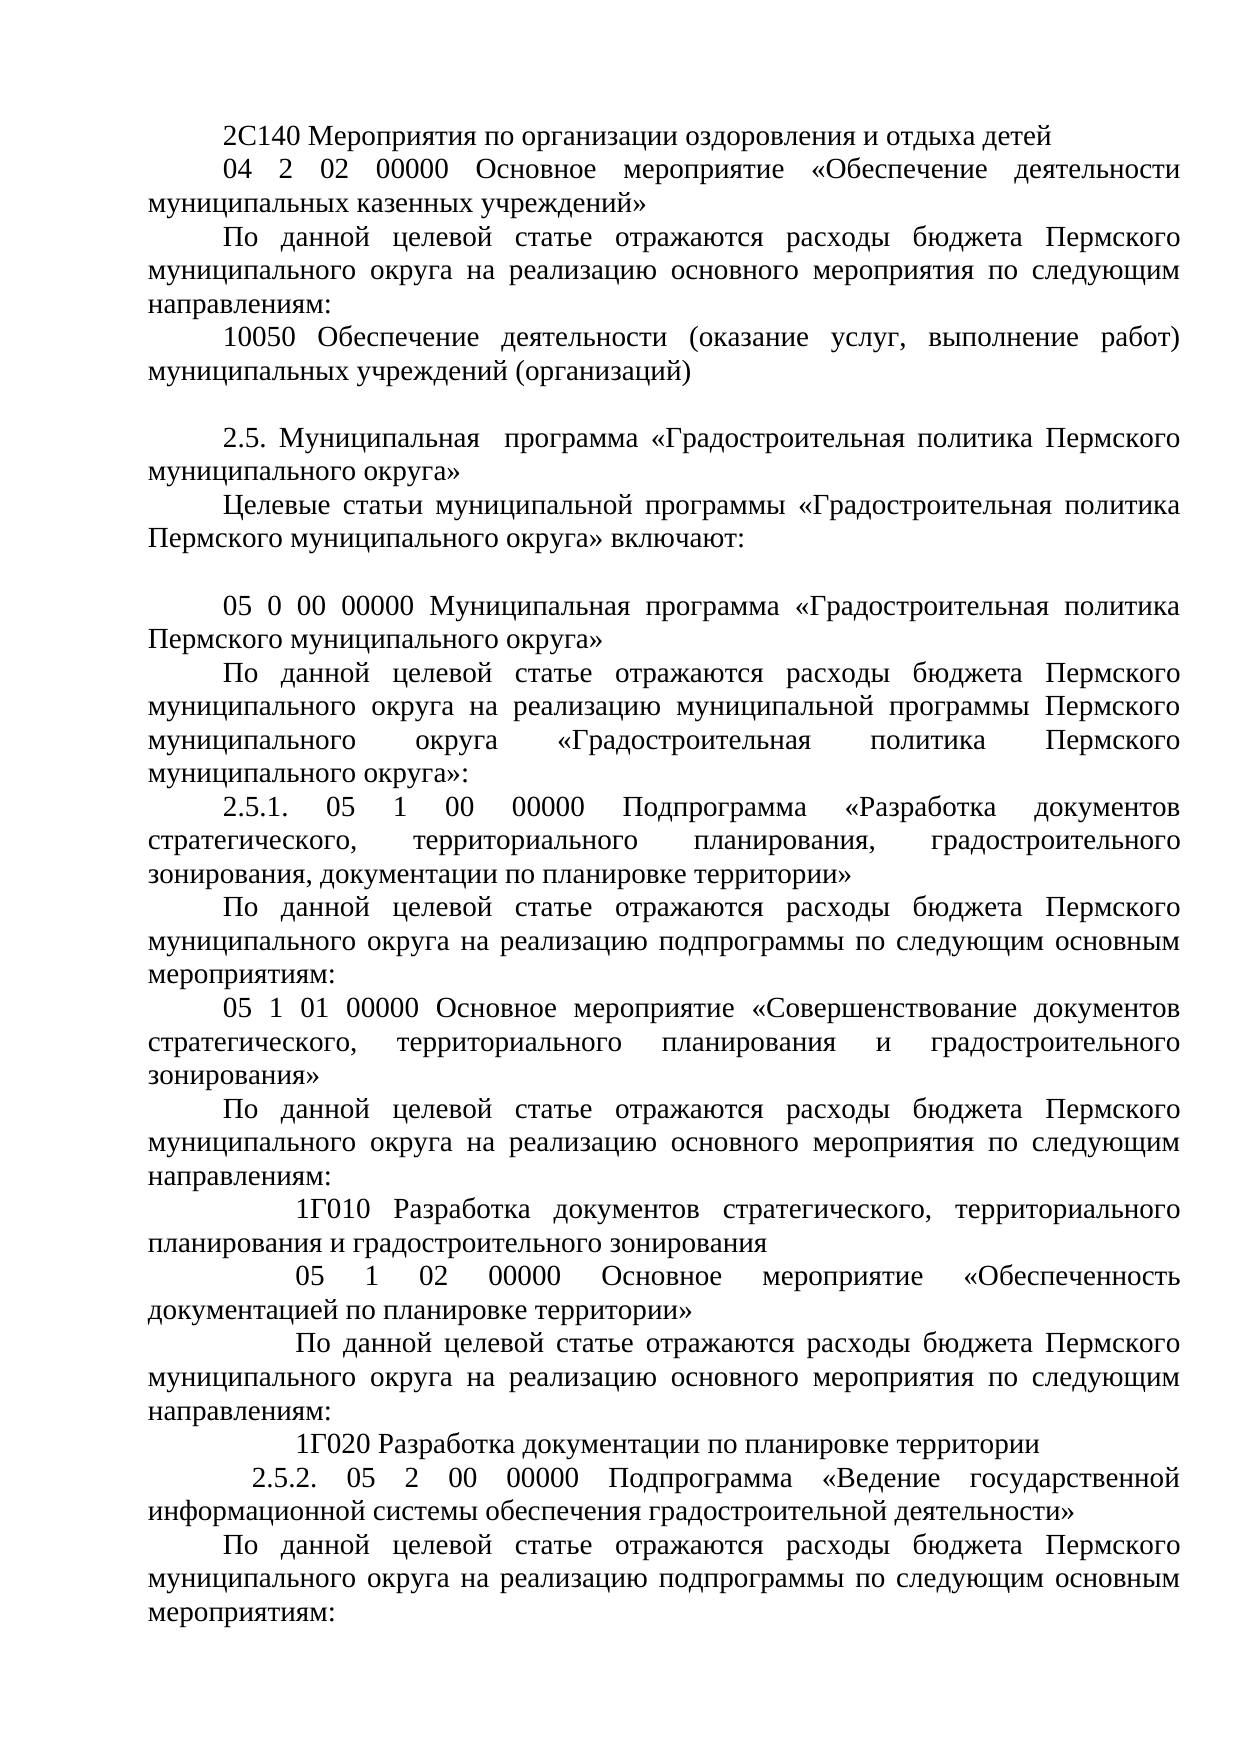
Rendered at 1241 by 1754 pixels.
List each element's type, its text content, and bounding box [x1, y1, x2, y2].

text По данной целевой статье отражаются расходы бюджета Пермского муниципального округа на реализацию подпрограммы по следующим основным мероприятиям: [148, 1527, 1181, 1627]
text По данной целевой статье отражаются расходы бюджета Пермского муниципального округа на реализацию основного мероприятия по следующим направлениям: [148, 219, 1181, 319]
text По данной целевой статье отражаются расходы бюджета Пермского муниципального округа на реализацию основного мероприятия по следующим направлениям: [148, 1091, 1181, 1191]
text 05 1 01 00000 Основное мероприятие «Совершенствование документов стратегического, территориального планирования и градостроительного зонирования» [148, 990, 1181, 1091]
text 2.5. Муниципальная программа «Градостроительная политика Пермского муниципального округа» [148, 420, 1181, 487]
text 1Г010 Разработка документов стратегического, территориального планирования и градостроительного зонирования [148, 1191, 1181, 1258]
text 04 2 02 00000 Основное мероприятие «Обеспечение деятельности муниципальных казенных учреждений» [148, 152, 1181, 219]
text 2.5.2. 05 2 00 00000 Подпрограмма «Ведение государственной информационной системы обеспечения градостроительной деятельности» [148, 1460, 1181, 1527]
text 10050 Обеспечение деятельности (оказание услуг, выполнение работ) муниципальных учреждений (организаций) [148, 319, 1181, 386]
text По данной целевой статье отражаются расходы бюджета Пермского муниципального округа на реализацию муниципальной программы Пермского муниципального округа «Градостроительная политика Пермского муниципального округа»: [148, 655, 1181, 789]
text 2С140 Мероприятия по организации оздоровления и отдыха детей [148, 118, 1181, 152]
text 05 1 02 00000 Основное мероприятие «Обеспеченность документацией по планировке территории» [148, 1258, 1181, 1326]
text 1Г020 Разработка документации по планировке территории [148, 1426, 1181, 1460]
text Целевые статьи муниципальной программы «Градостроительная политика Пермского муниципального округа» включают: [148, 487, 1181, 554]
text 05 0 00 00000 Муниципальная программа «Градостроительная политика Пермского муниципального округа» [148, 588, 1181, 655]
text По данной целевой статье отражаются расходы бюджета Пермского муниципального округа на реализацию основного мероприятия по следующим направлениям: [148, 1326, 1181, 1426]
text 2.5.1. 05 1 00 00000 Подпрограмма «Разработка документов стратегического, территориального планирования, градостроительного зонирования, документации по планировке территории» [148, 789, 1181, 889]
text По данной целевой статье отражаются расходы бюджета Пермского муниципального округа на реализацию подпрограммы по следующим основным мероприятиям: [148, 889, 1181, 990]
